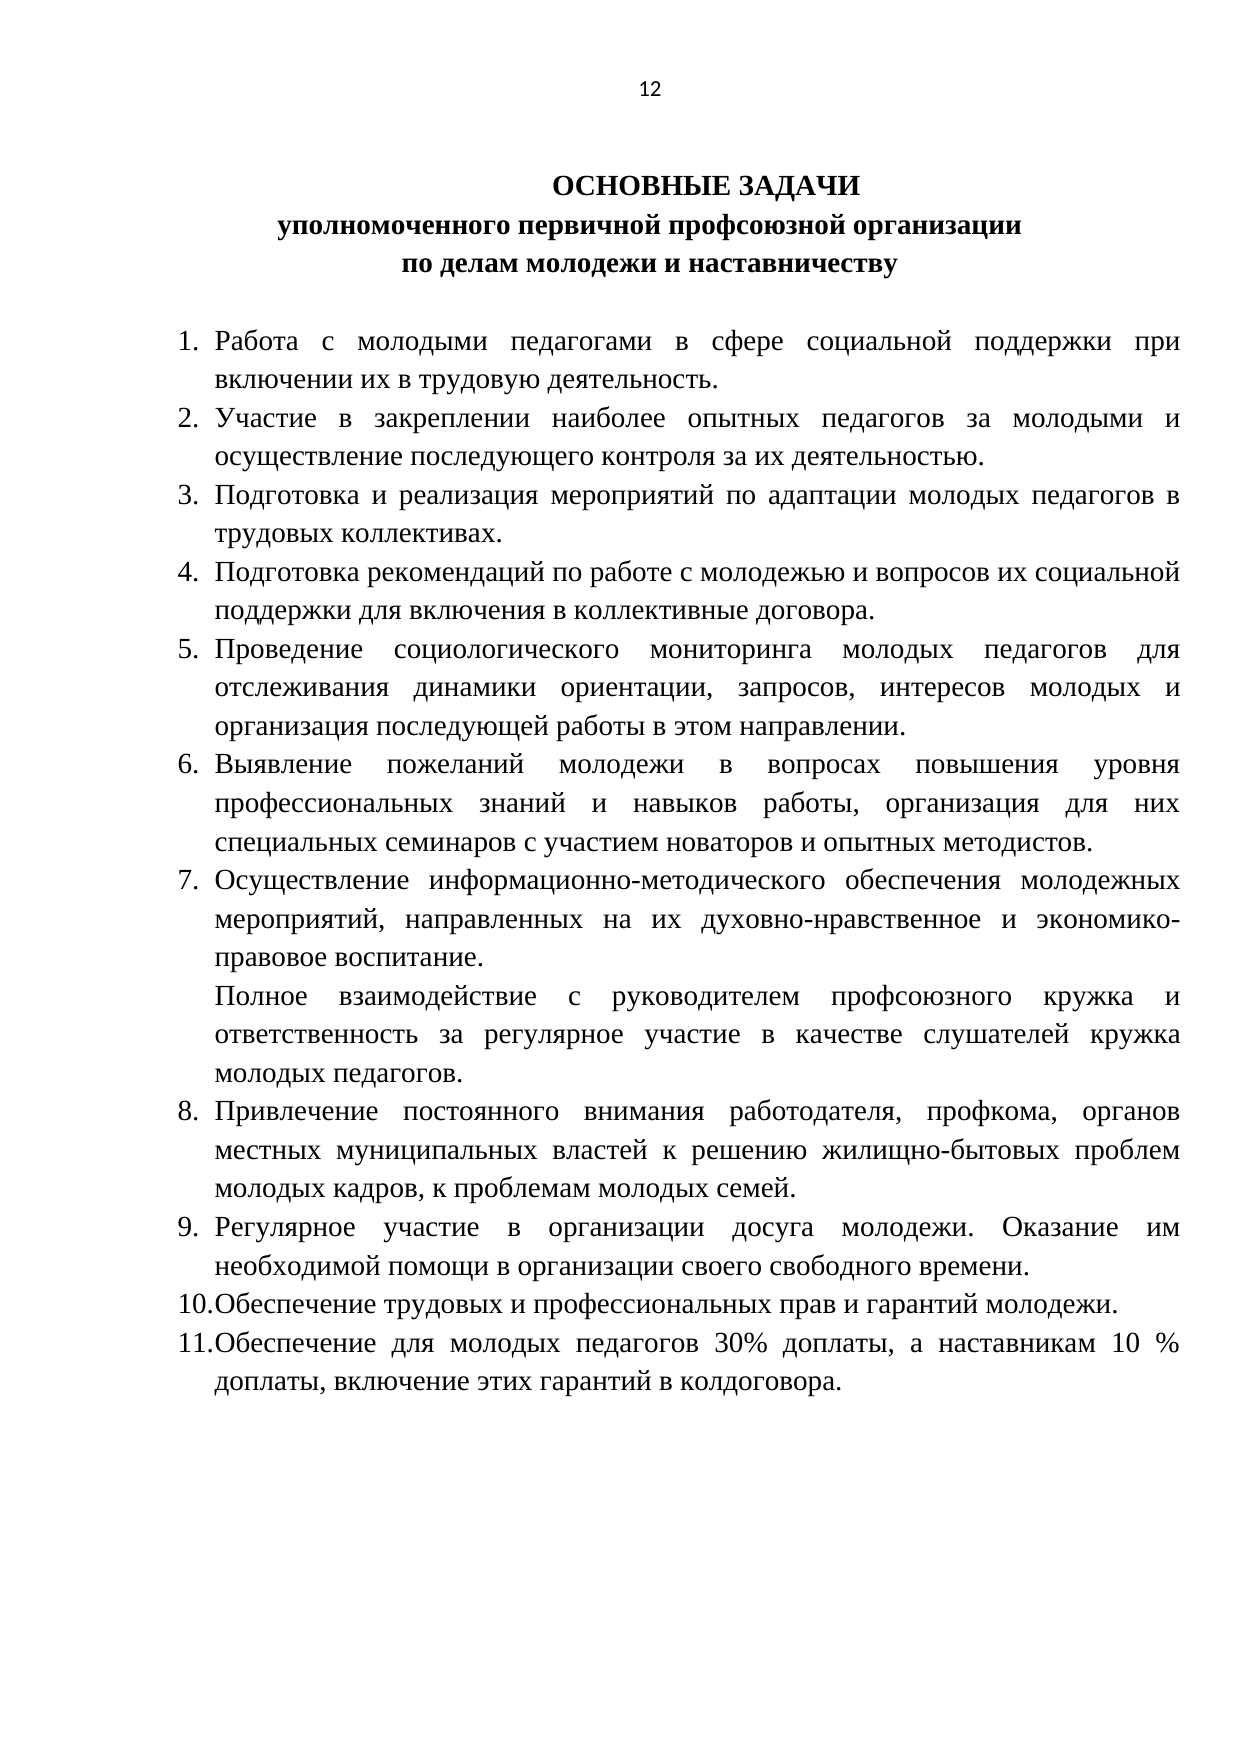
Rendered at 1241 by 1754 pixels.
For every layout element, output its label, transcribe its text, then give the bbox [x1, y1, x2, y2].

list Полное взаимодействие с руководителем профсоюзного кружка и ответственность за регулярное участие в качестве слушателей кружка молодых педагогов. [214, 978, 1181, 1088]
list Подготовка рекомендаций по работе с молодежью и вопросов их социальной поддержки для включения в коллективные договора. [177, 554, 1181, 626]
list Подготовка и реализация мероприятий по адаптации молодых педагогов в трудовых коллективах. [177, 477, 1181, 549]
list Осуществление информационно-методического обеспечения молодежных мероприятий, направленных на их духовно-нравственное и экономико-правовое воспитание. [177, 862, 1181, 973]
list Участие в закреплении наиболее опытных педагогов за молодыми и осуществление последующего контроля за их деятельностью. [177, 400, 1181, 472]
list ОСНОВНЫЕ ЗАДАЧИ [231, 168, 1181, 202]
list Проведение социологического мониторинга молодых педагогов для отслеживания динамики ориентации, запросов, интересов молодых и организация последующей работы в этом направлении. [177, 631, 1181, 742]
list по делам молодежи и наставничеству [118, 246, 1181, 279]
list Обеспечение трудовых и профессиональных прав и гарантий молодежи. [177, 1286, 1181, 1320]
list уполномоченного первичной профсоюзной организации [118, 207, 1181, 241]
list Привлечение постоянного внимания работодателя, профкома, органов местных муниципальных властей к решению жилищно-бытовых проблем молодых кадров, к проблемам молодых семей. [177, 1093, 1181, 1204]
list Работа с молодыми педагогами в сфере социальной поддержки при включении их в трудовую деятельность. [177, 323, 1181, 395]
list Регулярное участие в организации досуга молодежи. Оказание им необходимой помощи в организации своего свободного времени. [177, 1209, 1181, 1281]
list Обеспечение для молодых педагогов 30% доплаты, а наставникам 10 % доплаты, включение этих гарантий в колдоговора. [177, 1325, 1181, 1397]
list Выявление пожеланий молодежи в вопросах повышения уровня профессиональных знаний и навыков работы, организация для них специальных семинаров с участием новаторов и опытных методистов. [177, 747, 1181, 857]
